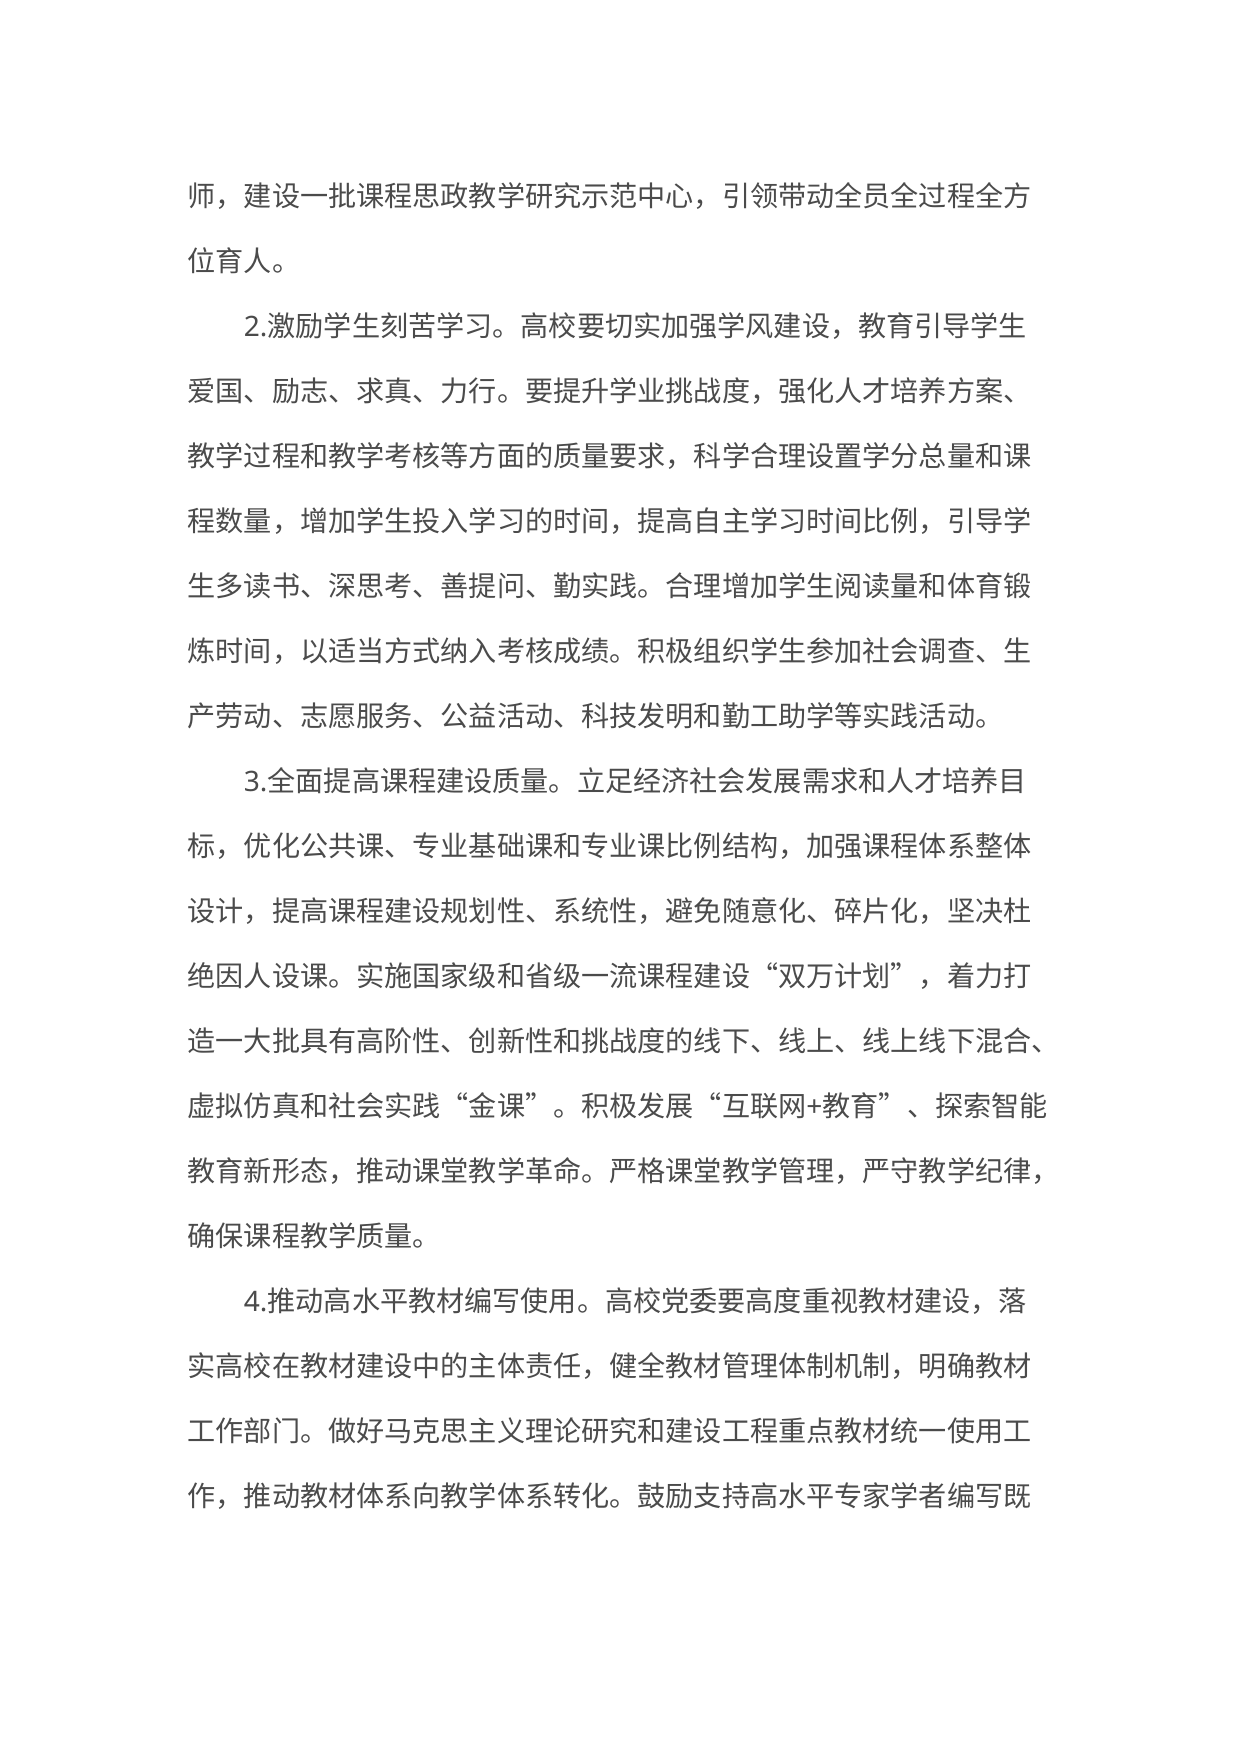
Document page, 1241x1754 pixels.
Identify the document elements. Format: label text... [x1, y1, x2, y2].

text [187, 162, 1053, 292]
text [187, 1267, 1053, 1527]
text 3.全面提高课程建设质量。立足经济社会发展需求和人才培养目标，优化公共课、专业基础课和专业课比例结构，加强课程体系整体设计，提高课程建设规划性、系统性，避免随意化、碎片化，坚决杜绝因人设课。实施国家级和省级一流课程建设“双万计划”，着力打造一大批具有高阶性、创新性和挑战度的线下、线上、线上线下混合、虚拟仿真和社会实践“金课”。积极发展“互联网+教育”、探索智能教育新形态，推动课堂教学革命。严格课堂教学管理，严守教学纪律，确保课程教学质量。 [187, 747, 1053, 1267]
text 2.激励学生刻苦学习。高校要切实加强学风建设，教育引导学生爱国、励志、求真、力行。要提升学业挑战度，强化人才培养方案、教学过程和教学考核等方面的质量要求，科学合理设置学分总量和课程数量，增加学生投入学习的时间，提高自主学习时间比例，引导学生多读书、深思考、善提问、勤实践。合理增加学生阅读量和体育锻炼时间，以适当方式纳入考核成绩。积极组织学生参加社会调查、生产劳动、志愿服务、公益活动、科技发明和勤工助学等实践活动。 [187, 292, 1053, 747]
